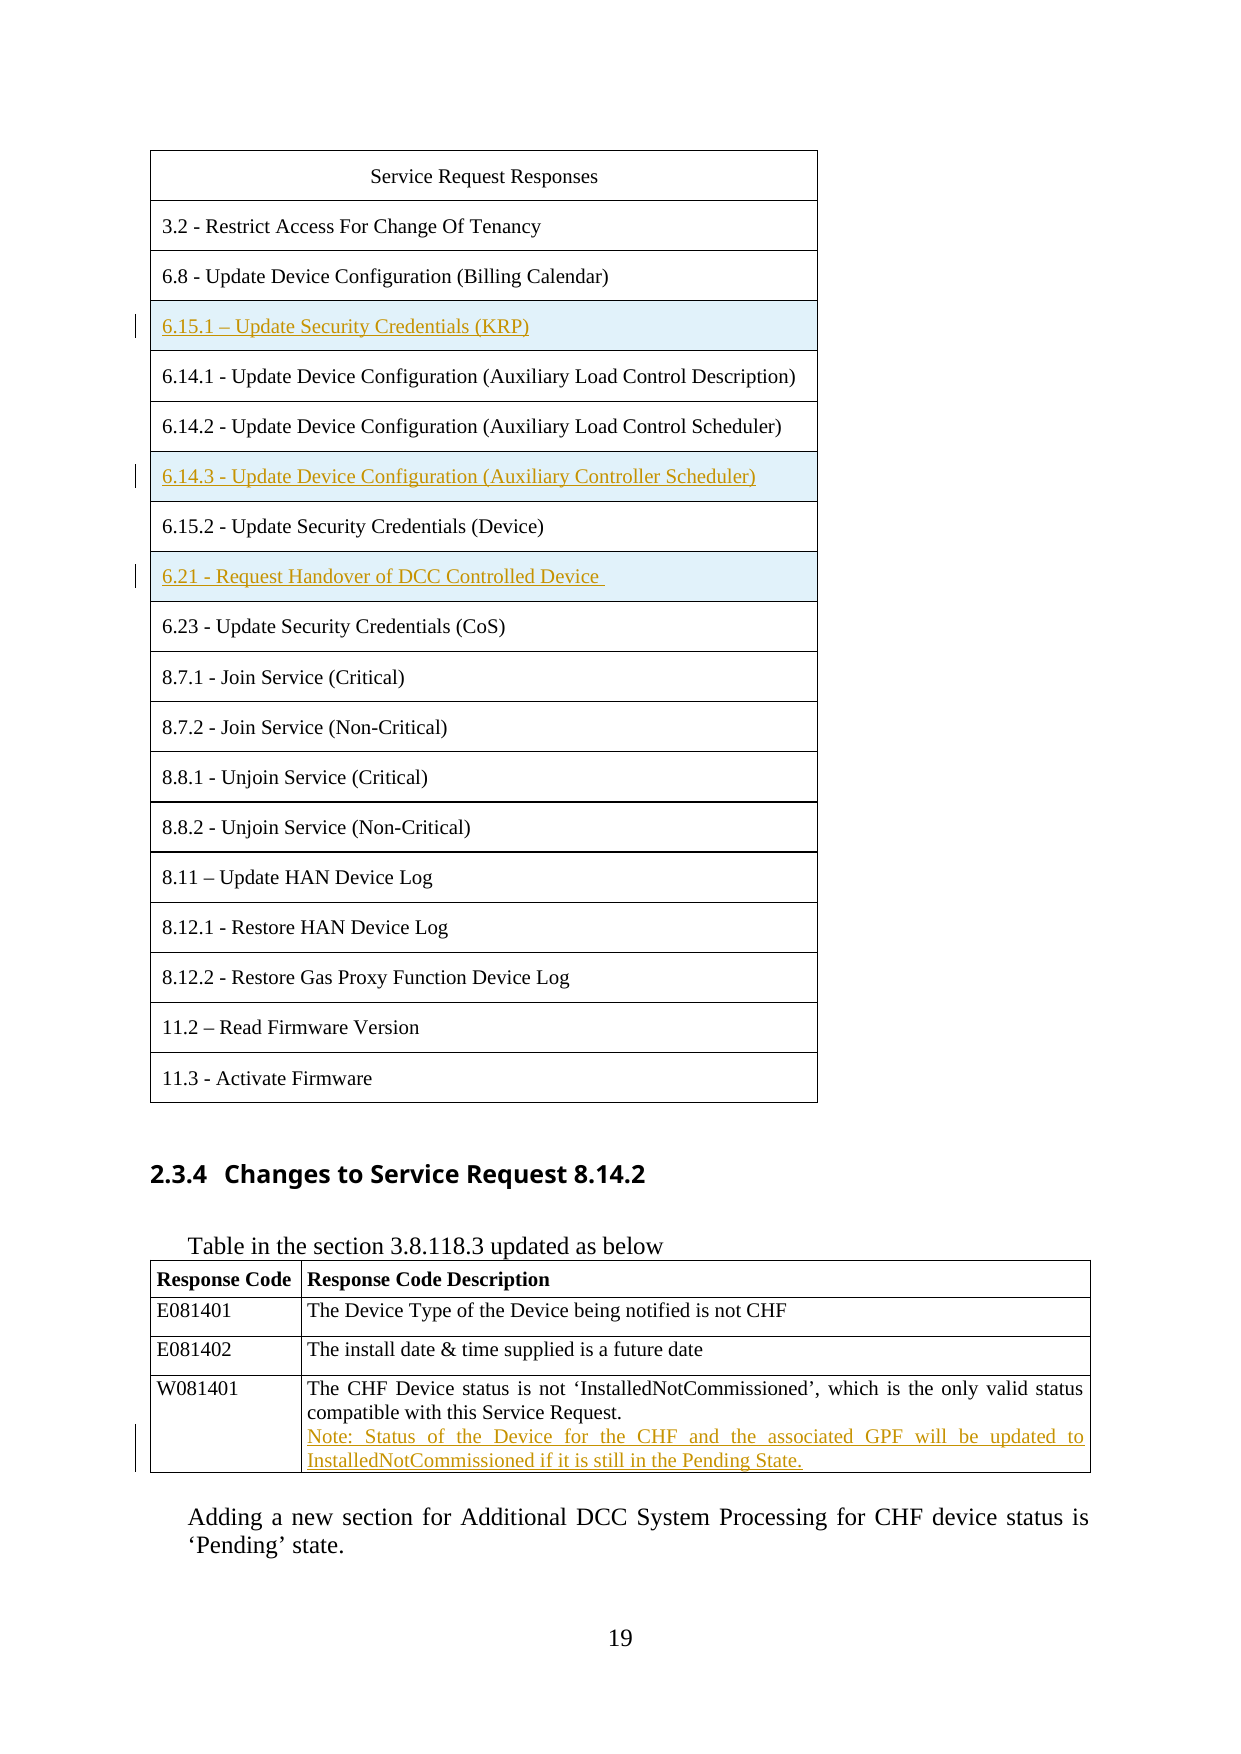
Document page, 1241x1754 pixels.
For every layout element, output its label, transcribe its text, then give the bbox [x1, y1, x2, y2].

table_cell 8.8.1 - Unjoin Service (Critical) [151, 752, 817, 801]
subtitle Changes to Service Request 8.14.2 [150, 1157, 1090, 1191]
table_header Service Request Responses [151, 151, 817, 200]
list Table in the section 3.8.118.3 updated as below [187, 1231, 1090, 1259]
table_header Response Code Description [302, 1261, 1090, 1297]
table_cell 6.15.2 - Update Security Credentials (Device) [151, 502, 817, 551]
table_cell 6.23 - Update Security Credentials (CoS) [151, 602, 817, 651]
table_cell 11.2 – Read Firmware Version [151, 1003, 817, 1052]
table_cell 6.8 - Update Device Configuration (Billing Calendar) [151, 251, 817, 300]
table_cell E081401 [151, 1298, 301, 1336]
table_cell The install date & time supplied is a future date [302, 1337, 1090, 1374]
table_cell 6.14.2 - Update Device Configuration (Auxiliary Load Control Scheduler) [151, 402, 817, 451]
table_cell 8.8.2 - Unjoin Service (Non-Critical) [151, 803, 817, 851]
table_header Response Code [151, 1261, 301, 1297]
table_cell The CHF Device status is not ‘InstalledNotCommissioned’, which is the only valid status compatible with this Service Request. [302, 1376, 1090, 1472]
table_cell 8.7.1 - Join Service (Critical) [151, 652, 817, 701]
table_cell 8.12.2 - Restore Gas Proxy Function Device Log [151, 953, 817, 1002]
table_cell E081402 [151, 1337, 301, 1374]
list Adding a new section for Additional DCC System Processing for CHF device status is ‘Pending’ state. [187, 1502, 1090, 1559]
table_cell 11.3 - Activate Firmware [151, 1053, 817, 1102]
table_cell 3.2 - Restrict Access For Change Of Tenancy [151, 201, 817, 250]
table_cell 8.12.1 - Restore HAN Device Log [151, 903, 817, 952]
table_cell 8.7.2 - Join Service (Non-Critical) [151, 702, 817, 751]
table_cell W081401 [151, 1376, 301, 1472]
table_cell The Device Type of the Device being notified is not CHF [302, 1298, 1090, 1336]
table_cell 6.14.1 - Update Device Configuration (Auxiliary Load Control Description) [151, 351, 817, 401]
table_cell 8.11 – Update HAN Device Log [151, 853, 817, 902]
